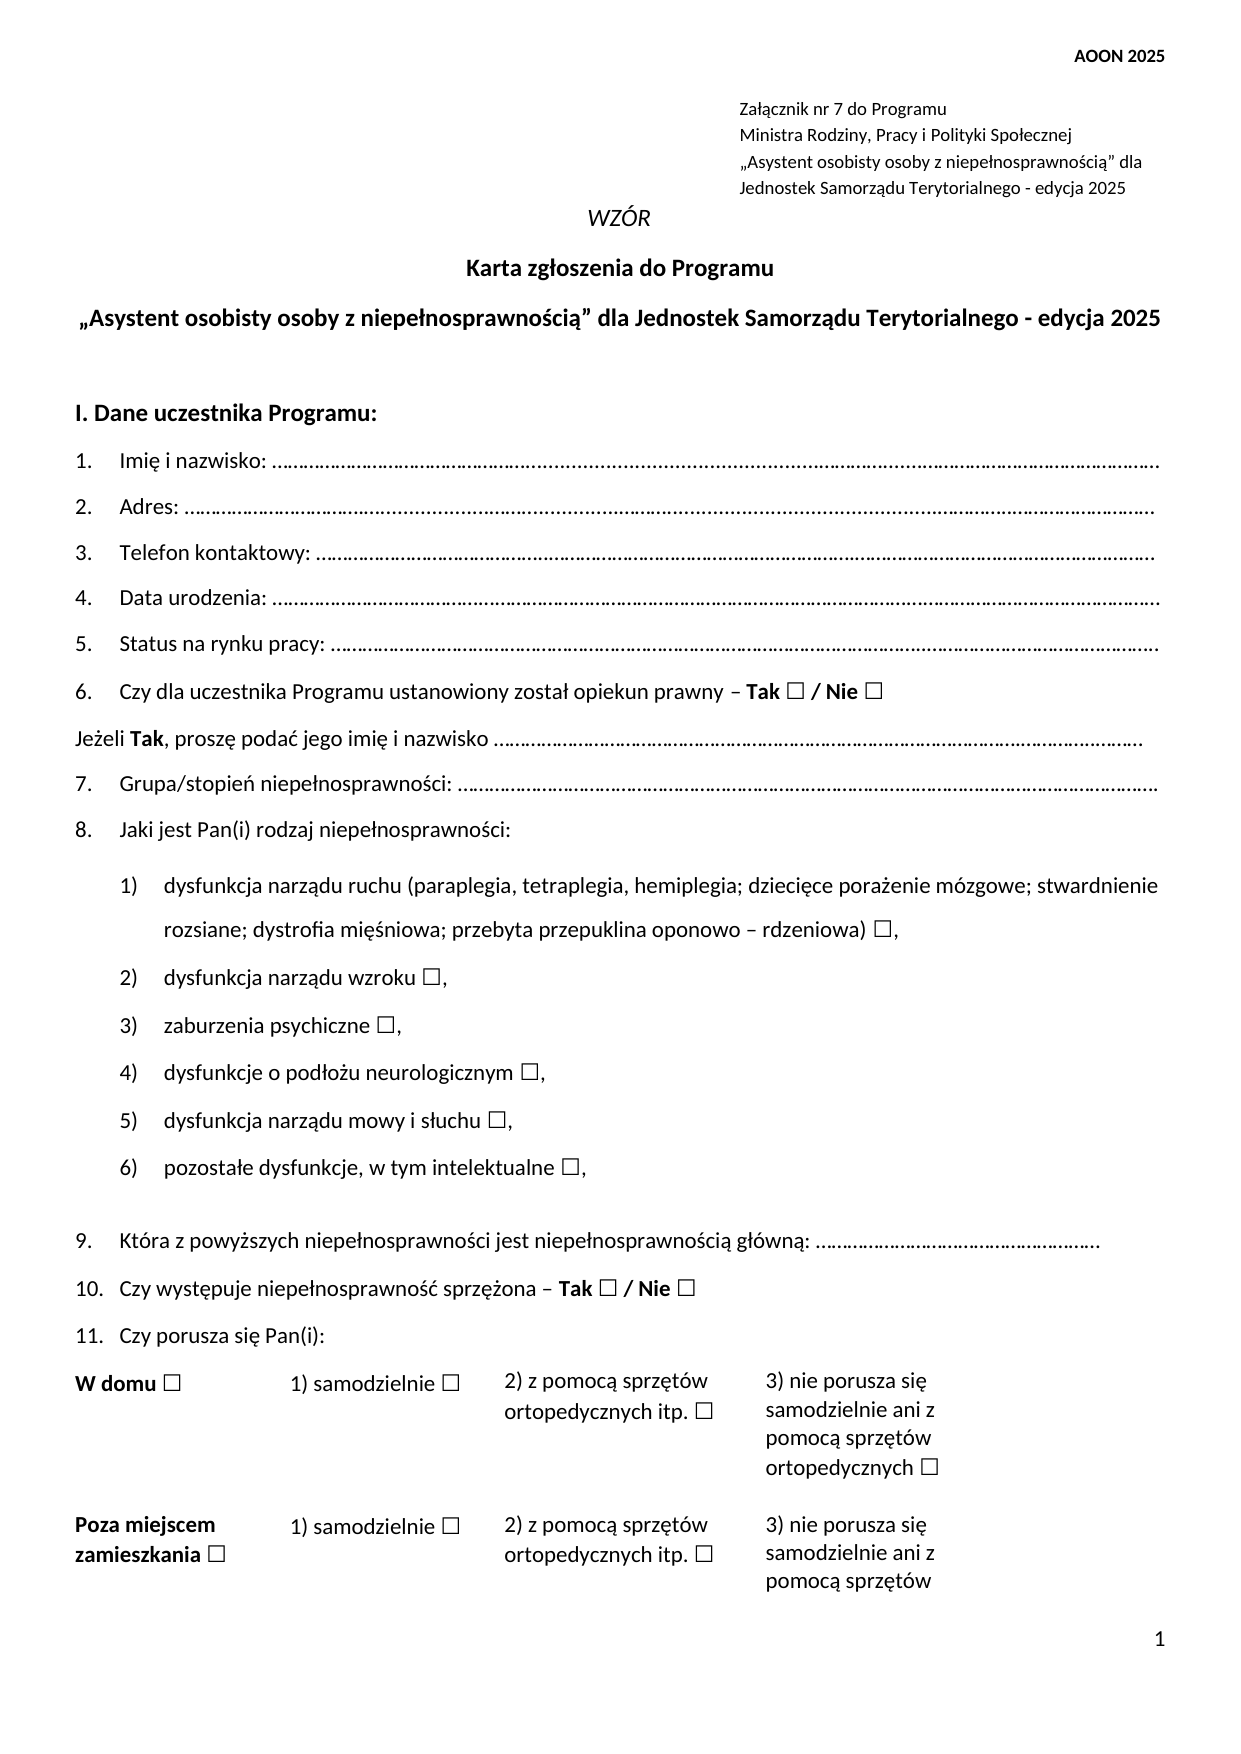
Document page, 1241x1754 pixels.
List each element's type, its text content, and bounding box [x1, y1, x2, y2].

table_header 2) z pomocą sprzętów ortopedycznych itp. [493, 1367, 754, 1510]
text 9. Która z powyższych niepełnosprawności jest niepełnosprawnością główną: ……………………………………………… [75, 1226, 1165, 1254]
text 4. Data urodzenia: …………………………………...……………………………………………………………………...……………………………………… [75, 583, 1165, 611]
text 6) pozostałe dysfunkcje, w tym intelektualne , [119, 1151, 1165, 1183]
text 3) zaburzenia psychiczne , [119, 1008, 1165, 1040]
text 11. Czy porusza się Pan(i): [75, 1321, 1165, 1349]
text 2) dysfunkcja narządu wzroku , [119, 961, 1165, 992]
text 8. Jaki jest Pan(i) rodzaj niepełnosprawności: [75, 815, 1165, 843]
text Jeżeli Tak, proszę podać jego imię i nazwisko ……………………………………………………………………………………….…………..……… [75, 724, 1165, 752]
text 2. Adres: …………………………….…...................…….................………...............................................…………..……………………… [75, 492, 1165, 520]
text 4) dysfunkcje o podłożu neurologicznym , [119, 1056, 1165, 1087]
table_header 1) samodzielnie [278, 1367, 493, 1510]
text 10. Czy występuje niepełnosprawność sprzężona – Tak / Nie [75, 1272, 1165, 1303]
table_cell 1) samodzielnie [278, 1510, 493, 1594]
text 1. Imię i nazwisko: …………………………………………...................................................………….......……………………………………… [75, 446, 1165, 474]
text 1) dysfunkcja narządu ruchu (paraplegia, tetraplegia, hemiplegia; dziecięce porażenie mózgowe; stwardnienie rozsiane; dystrofia mięśniowa; przebyta przepuklina oponowo – rdzeniowa) , [119, 871, 1165, 944]
text WZÓR [75, 202, 1165, 233]
table_header 3) nie porusza się samodzielnie ani z pomocą sprzętów ortopedycznych [754, 1367, 1020, 1510]
text AOON 2025 [739, 44, 1165, 67]
table_header W domu [64, 1367, 278, 1510]
text Załącznik nr 7 do Programu [739, 97, 1165, 120]
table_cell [64, 1510, 278, 1594]
text Ministra Rodziny, Pracy i Polityki Społecznej [739, 123, 1165, 146]
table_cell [754, 1510, 991, 1594]
text 7. Grupa/stopień niepełnosprawności: ……………………………………………………………………………………………………………………. [75, 769, 1165, 798]
text Karta zgłoszenia do Programu [75, 252, 1165, 283]
text 5. Status na rynku pracy: …………………………………………………………………………………………………..…………………………………….. [75, 629, 1165, 657]
text 6. Czy dla uczestnika Programu ustanowiony został opiekun prawny – Tak / Nie [75, 675, 1165, 706]
text „Asystent osobisty osoby z niepełnosprawnością” dla Jednostek Samorządu Terytorialnego - edycja 2025 [75, 302, 1165, 332]
text 5) dysfunkcja narządu mowy i słuchu , [119, 1104, 1165, 1135]
text 3. Telefon kontaktowy: ……………………………………..………………………………………………….………………………………………………… [75, 538, 1165, 566]
text „Asystent osobisty osoby z niepełnosprawnością” dla Jednostek Samorządu Terytorialnego - edycja 2025 [739, 150, 1165, 199]
text I. Dane uczestnika Programu: [75, 397, 1165, 427]
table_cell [493, 1510, 754, 1594]
